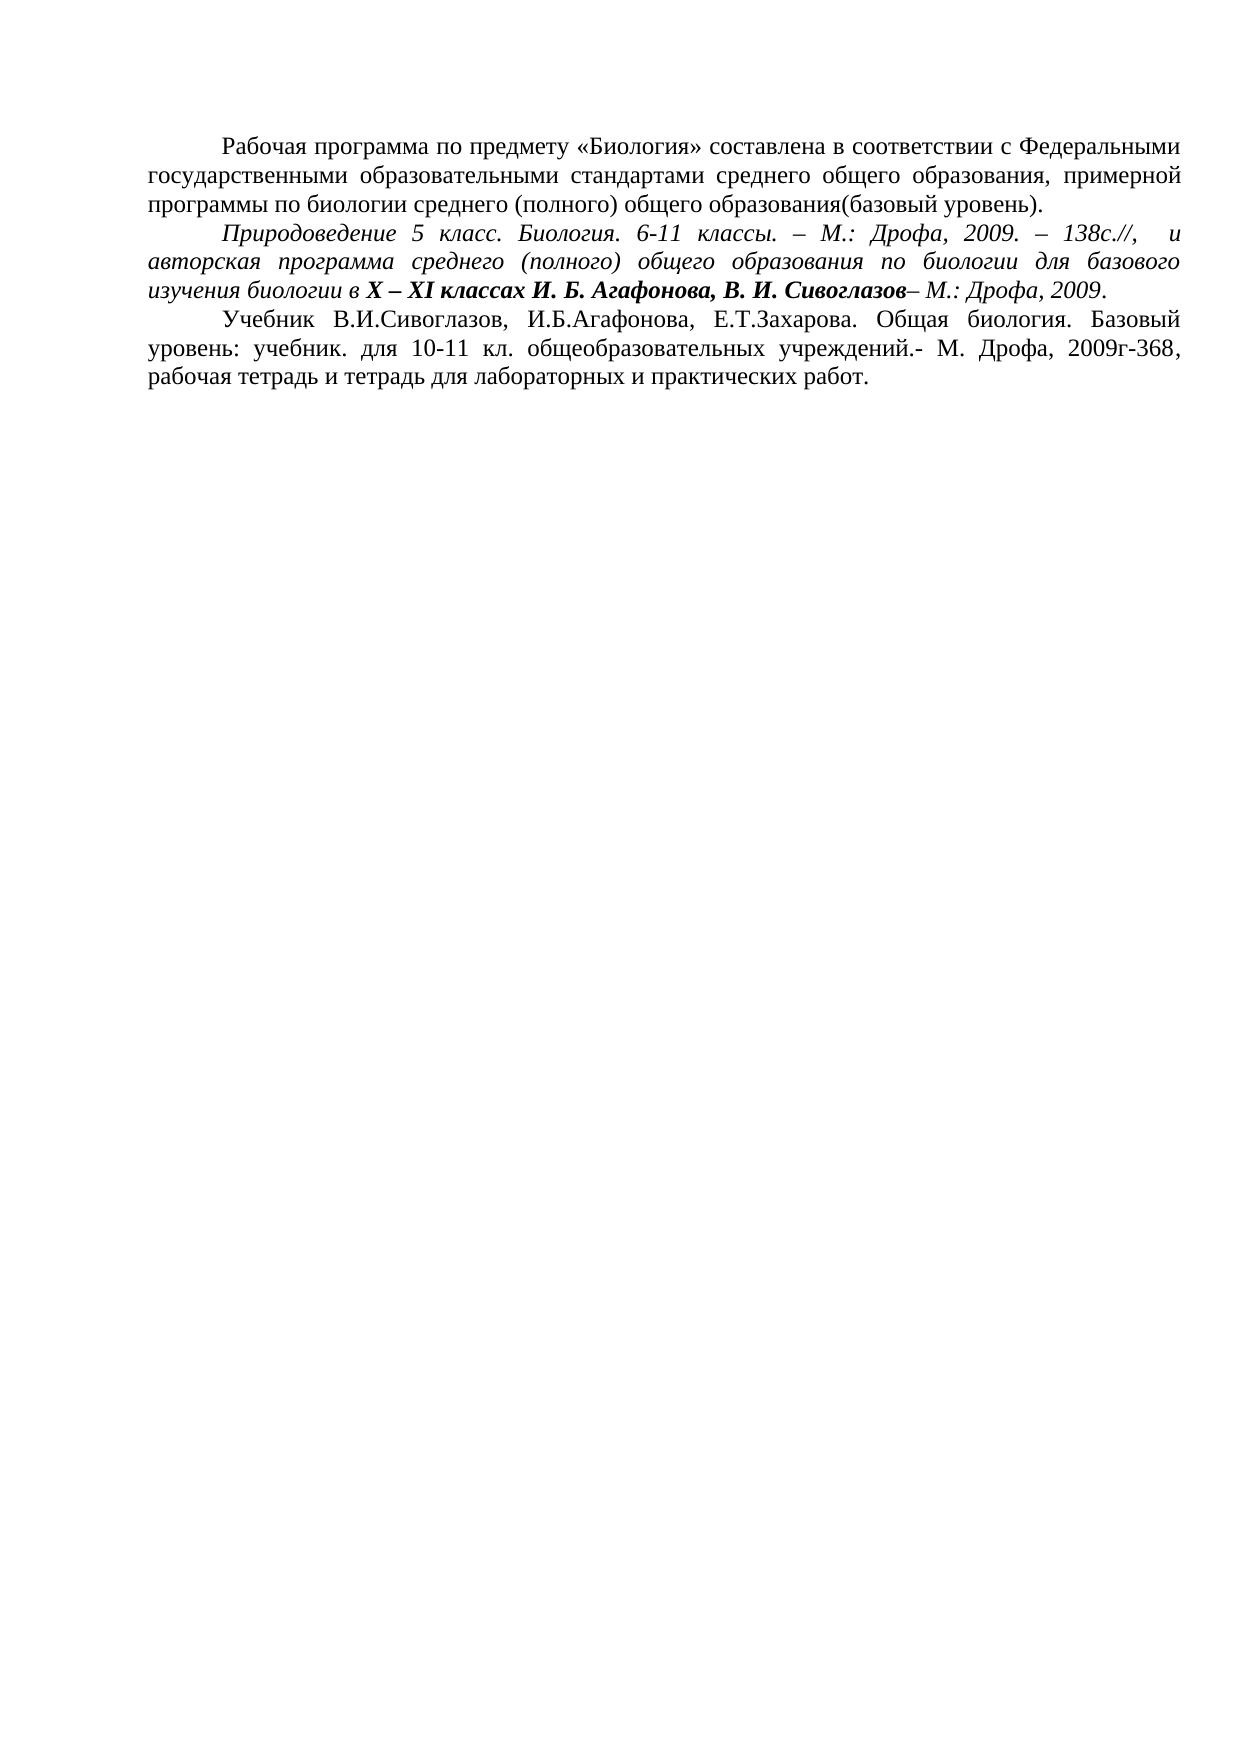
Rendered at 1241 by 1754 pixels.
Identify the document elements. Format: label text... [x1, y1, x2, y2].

text Природоведение 5 класс. Биология. 6-11 классы. – М.: Дрофа, 2009. – 138с.//, и авторская программа среднего (полного) общего образования по биологии для базового изучения биологии в X – XI классах И. Б. Агафонова, В. И. Сивоглазов– М.: Дрофа, 2009. [148, 218, 1181, 304]
text Рабочая программа по предмету «Биология» составлена в соответствии с Федеральными государственными образовательными стандартами среднего общего образования, примерной программы по биологии среднего (полного) общего образования(базовый уровень). [148, 131, 1181, 218]
text Учебник В.И.Сивоглазов, И.Б.Агафонова, Е.Т.Захарова. Общая биология. Базовый уровень: учебник. для 10-11 кл. общеобразовательных учреждений.- М. Дрофа, 2009г-368, рабочая тетрадь и тетрадь для лабораторных и практических работ. [148, 304, 1181, 390]
